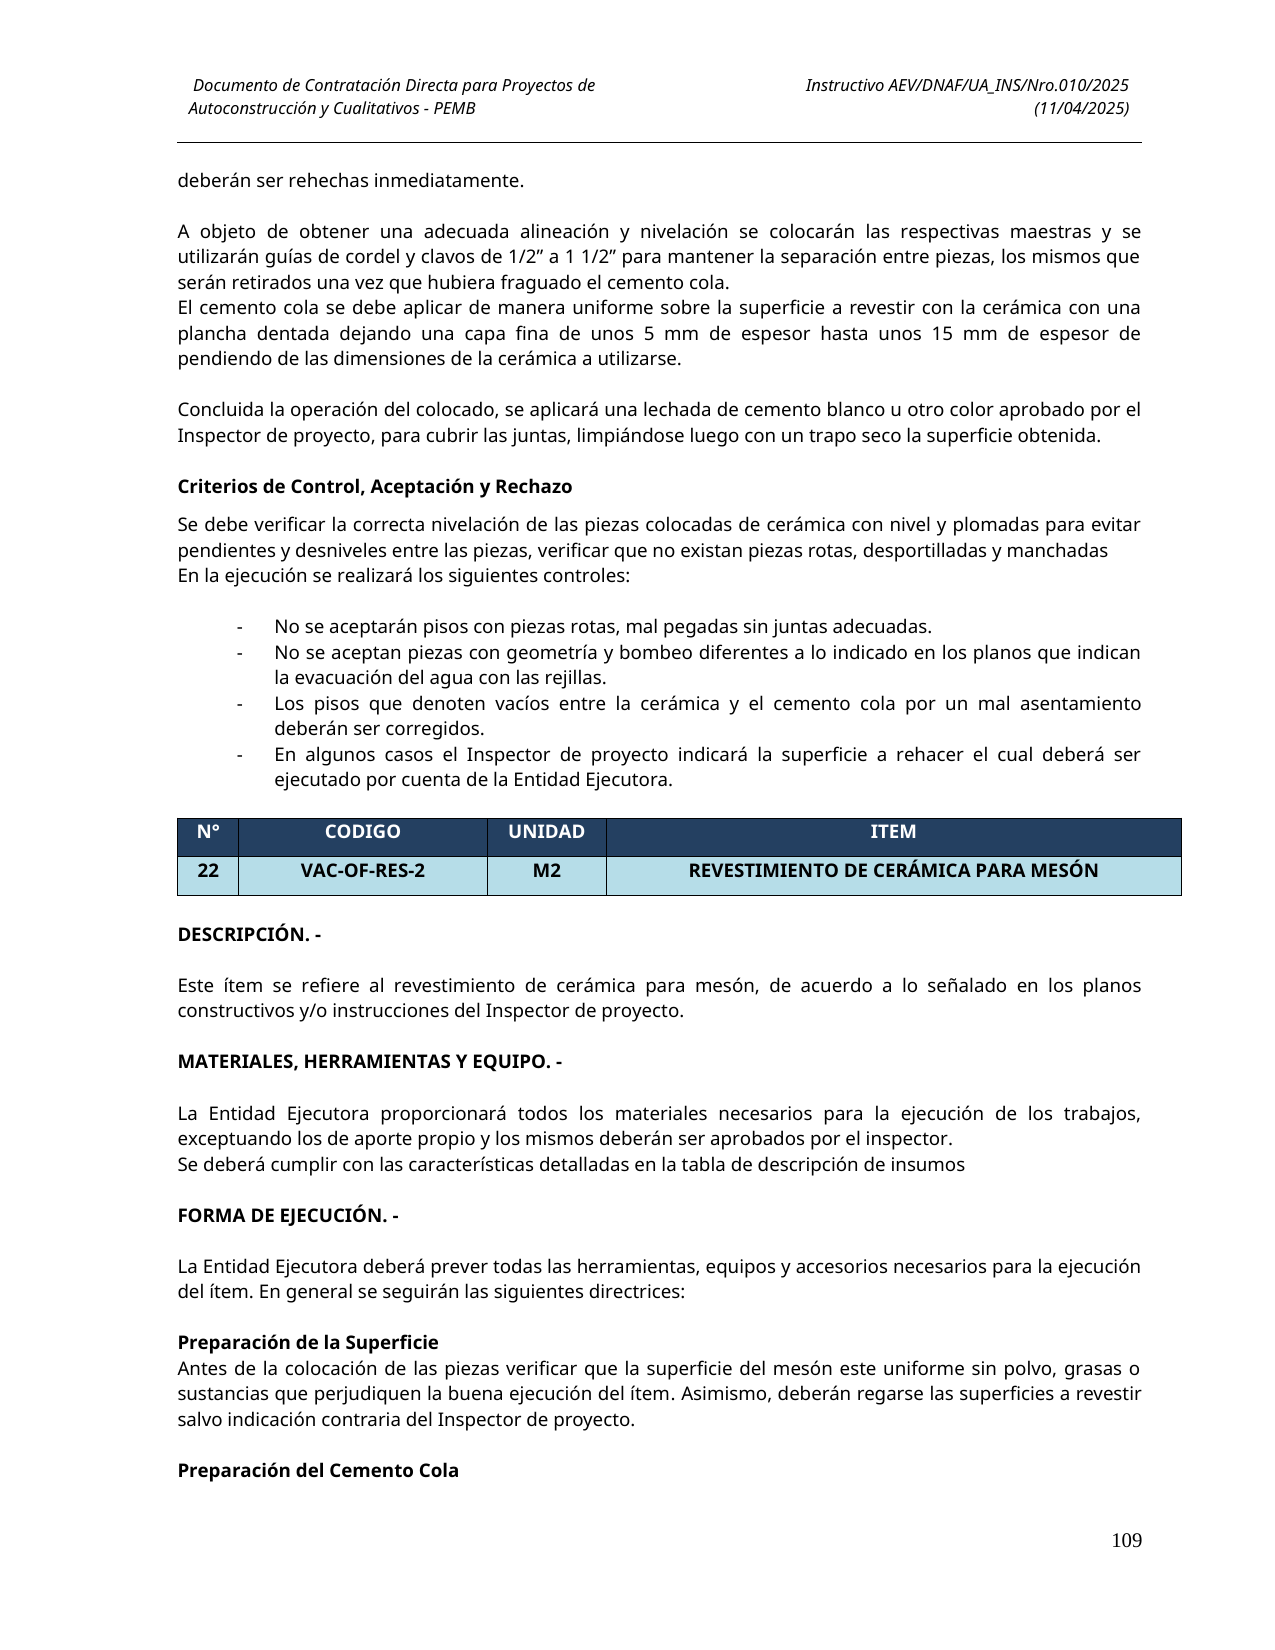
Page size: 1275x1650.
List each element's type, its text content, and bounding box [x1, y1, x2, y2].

text Antes de la colocación de las piezas verificar que la superficie del mesón este uniforme sin polvo, grasas o sustancias que perjudiquen la buena ejecución del ítem. Asimismo, deberán regarse las superficies a revestir salvo indicación contraria del Inspector de proyecto. [177, 1355, 1142, 1432]
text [177, 167, 1142, 193]
text A objeto de obtener una adecuada alineación y nivelación se colocarán las respectivas maestras y se utilizarán guías de cordel y clavos de 1/2” a 1 1/2” para mantener la separación entre piezas, los mismos que serán retirados una vez que hubiera fraguado el cemento cola. [177, 218, 1142, 295]
text La Entidad Ejecutora proporcionará todos los materiales necesarios para la ejecución de los trabajos, exceptuando los de aporte propio y los mismos deberán ser aprobados por el inspector. [177, 1100, 1142, 1151]
text Preparación de la Superficie [177, 1329, 1142, 1355]
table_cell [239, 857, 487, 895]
text Criterios de Control, Aceptación y Rechazo [177, 473, 1142, 499]
list No se aceptarán pisos con piezas rotas, mal pegadas sin juntas adecuadas. [237, 613, 1142, 639]
text Se debe verificar la correcta nivelación de las piezas colocadas de cerámica con nivel y plomadas para evitar pendientes y desniveles entre las piezas, verificar que no existan piezas rotas, desportilladas y manchadas [177, 511, 1142, 562]
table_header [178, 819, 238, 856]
text FORMA DE EJECUCIÓN. - [177, 1202, 1142, 1227]
list En algunos casos el Inspector de proyecto indicará la superficie a rehacer el cual deberá ser ejecutado por cuenta de la Entidad Ejecutora. [237, 741, 1142, 792]
text El cemento cola se debe aplicar de manera uniforme sobre la superficie a revestir con la cerámica con una plancha dentada dejando una capa fina de unos 5 mm de espesor hasta unos 15 mm de espesor de pendiendo de las dimensiones de la cerámica a utilizarse. [177, 295, 1142, 371]
list Los pisos que denoten vacíos entre la cerámica y el cemento cola por un mal asentamiento deberán ser corregidos. [237, 690, 1142, 741]
text Preparación del Cemento Cola [177, 1457, 1142, 1483]
text Este ítem se refiere al revestimiento de cerámica para mesón, de acuerdo a lo señalado en los planos constructivos y/o instrucciones del Inspector de proyecto. [177, 972, 1142, 1023]
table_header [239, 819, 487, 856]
text En la ejecución se realizará los siguientes controles: [177, 562, 1142, 588]
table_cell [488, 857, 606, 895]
text Concluida la operación del colocado, se aplicará una lechada de cemento blanco u otro color aprobado por el Inspector de proyecto, para cubrir las juntas, limpiándose luego con un trapo seco la superficie obtenida. [177, 397, 1142, 448]
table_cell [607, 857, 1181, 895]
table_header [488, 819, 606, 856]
text Se deberá cumplir con las características detalladas en la tabla de descripción de insumos [177, 1151, 1142, 1176]
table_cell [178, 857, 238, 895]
text DESCRIPCIÓN. - [177, 921, 1142, 947]
list No se aceptan piezas con geometría y bombeo diferentes a lo indicado en los planos que indican la evacuación del agua con las rejillas. [237, 639, 1142, 690]
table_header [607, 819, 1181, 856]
text MATERIALES, HERRAMIENTAS Y EQUIPO. - [177, 1049, 1142, 1074]
text La Entidad Ejecutora deberá prever todas las herramientas, equipos y accesorios necesarios para la ejecución del ítem. En general se seguirán las siguientes directrices: [177, 1253, 1142, 1304]
